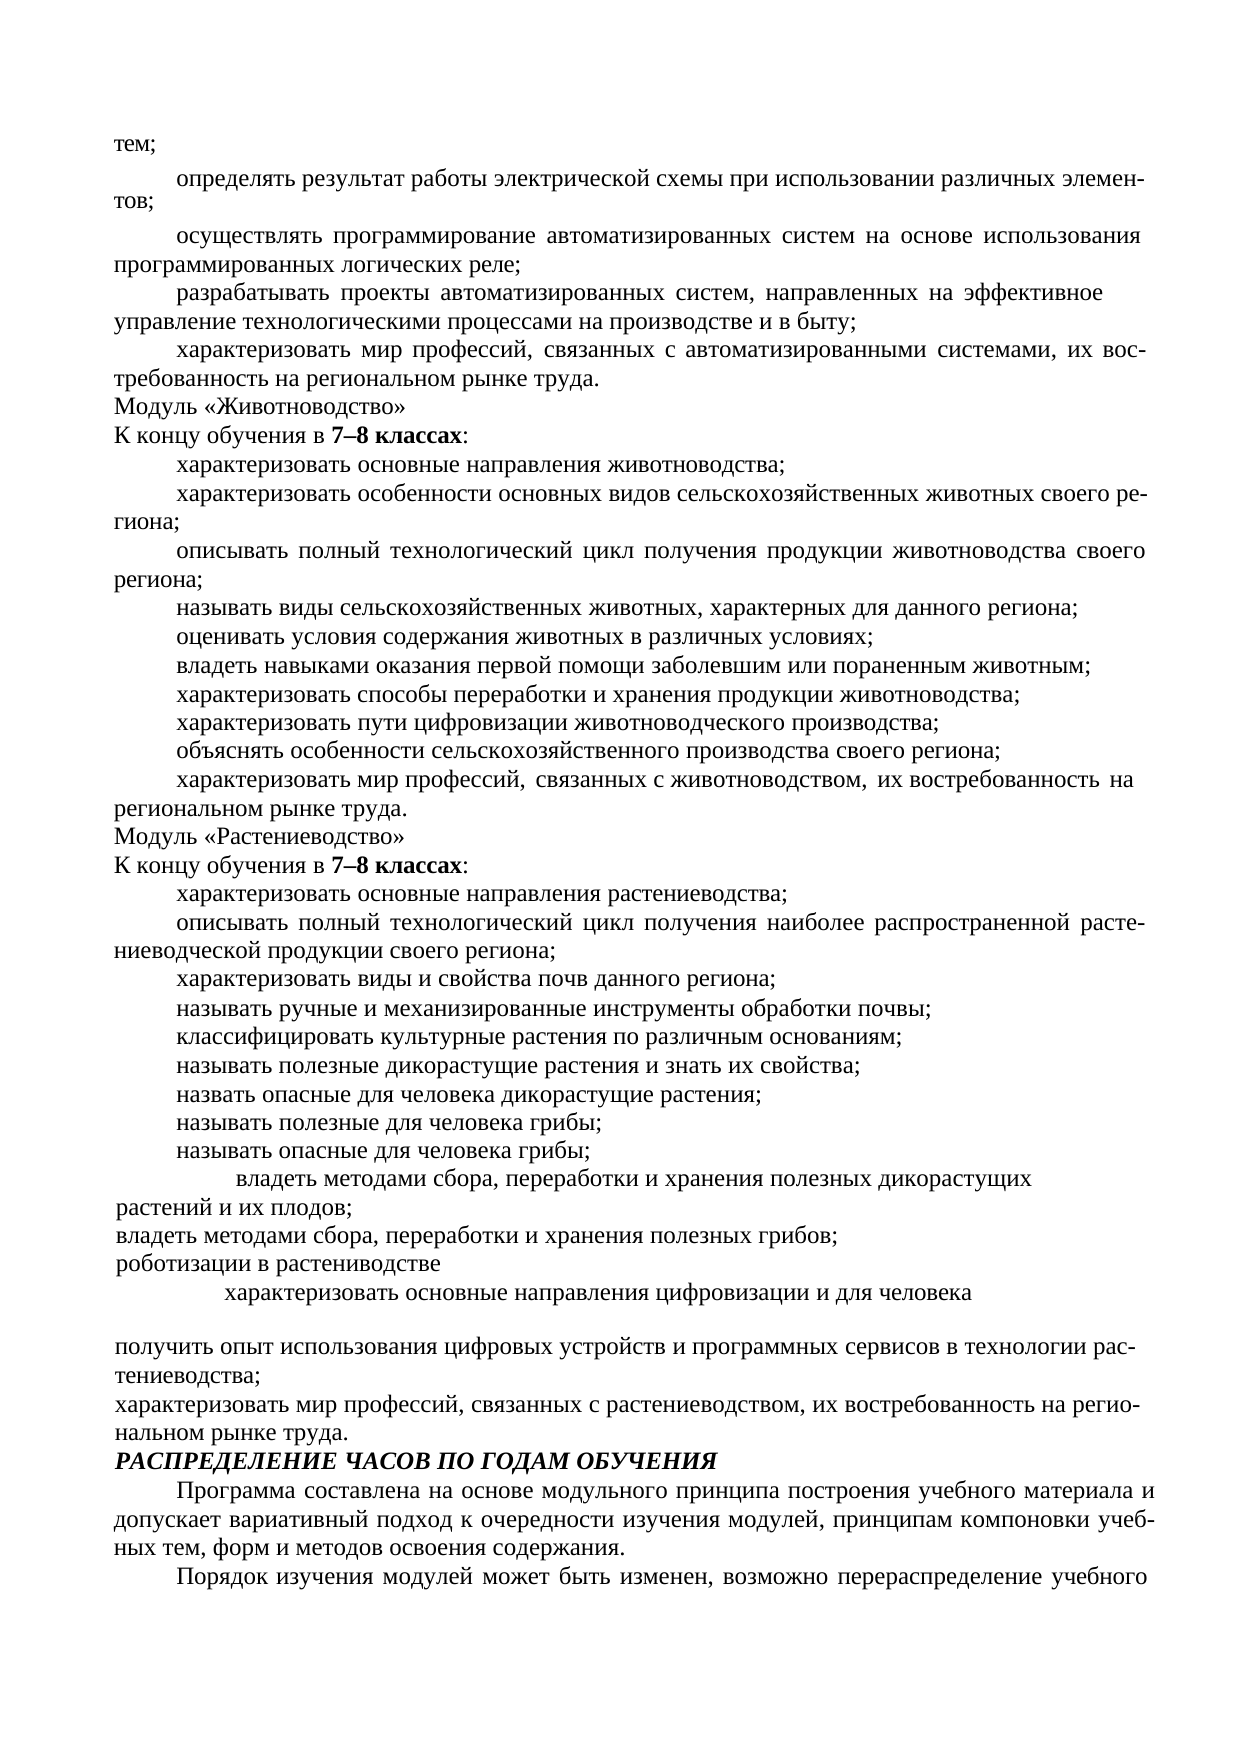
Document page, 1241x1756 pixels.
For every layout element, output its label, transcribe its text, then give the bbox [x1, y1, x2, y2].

text Порядок изучения модулей может быть изменен, возможно перераспределение учебного [176, 1561, 1176, 1590]
text характеризовать мир профессий, связанных с растениеводством, их востребованность на регио- нальном рынке труда. [114, 1389, 1176, 1446]
text характеризовать мир профессий, связанных с животноводством, их востребованность на региональном рынке труда. [113, 764, 1176, 822]
text характеризовать особенности основных видов сельскохозяйственных животных своего ре- гиона; [113, 478, 1176, 535]
text называть полезные для человека грибы; называть опасные для человека грибы; [176, 1108, 632, 1164]
text характеризовать пути цифровизации животноводческого производства; [176, 707, 1176, 736]
text описывать полный технологический цикл получения продукции животноводства своего региона; [113, 535, 1176, 592]
text Программа составлена на основе модульного принципа построения учебного материала и допускает вариативный подход к очередности изучения модулей, принципам компоновки учеб- ных тем, форм и методов освоения содержания. [113, 1475, 1156, 1561]
text тем; тов; [113, 128, 157, 214]
text Модуль «Растениеводство» [113, 822, 1176, 850]
text характеризовать мир профессий, связанных с автоматизированными системами, их вос- требованность на региональном рынке труда. [113, 335, 1176, 391]
text объяснять особенности сельскохозяйственного производства своего региона; [176, 736, 1176, 764]
text К концу обучения в 7–8 классах: [113, 420, 1176, 449]
text РАСПРЕДЕЛЕНИЕ ЧАСОВ ПО ГОДАМ ОБУЧЕНИЯ [114, 1446, 1176, 1475]
text программированных логических реле; [113, 249, 1176, 278]
text характеризовать виды и свойства почв данного региона; [176, 964, 1176, 993]
text характеризовать основные направления растениеводства; [176, 879, 1176, 908]
text определять результат работы электрической схемы при использовании различных элемен- осуществлять программирование автоматизированных систем на основе использования [176, 135, 1176, 249]
text описывать полный технологический цикл получения наиболее распространенной расте- ниеводческой продукции своего региона; [113, 908, 1176, 964]
text называть ручные и механизированные инструменты обработки почвы; классифицировать культурные растения по различным основаниям; называть полезные дикорастущие растения и знать их свойства; назвать опасные для человека дикорастущие растения; [176, 993, 939, 1108]
text владеть методами сбора, переработки и хранения полезных дикорастущих растений и их плодов; [116, 1164, 1038, 1220]
text Модуль «Животноводство» [113, 392, 1176, 420]
text владеть методами сбора, переработки и хранения полезных грибов; роботизации в растениводстве [116, 1221, 913, 1277]
text называть виды сельскохозяйственных животных, характерных для данного региона; оценивать условия содержания животных в различных условиях; [176, 592, 1176, 650]
text характеризовать основные направления животноводства; [176, 449, 1176, 478]
text К концу обучения в 7–8 классах: [113, 850, 1176, 879]
text характеризовать основные направления цифровизации и для человека [224, 1277, 1176, 1306]
text получить опыт использования цифровых устройств и программных сервисов в технологии рас- тениеводства; [114, 1332, 1176, 1389]
text владеть навыками оказания первой помощи заболевшим или пораненным животным; характеризовать способы переработки и хранения продукции животноводства; [176, 650, 1176, 707]
text разрабатывать проекты автоматизированных систем, направленных на эффективное управление технологическими процессами на производстве и в быту; [113, 278, 1176, 334]
